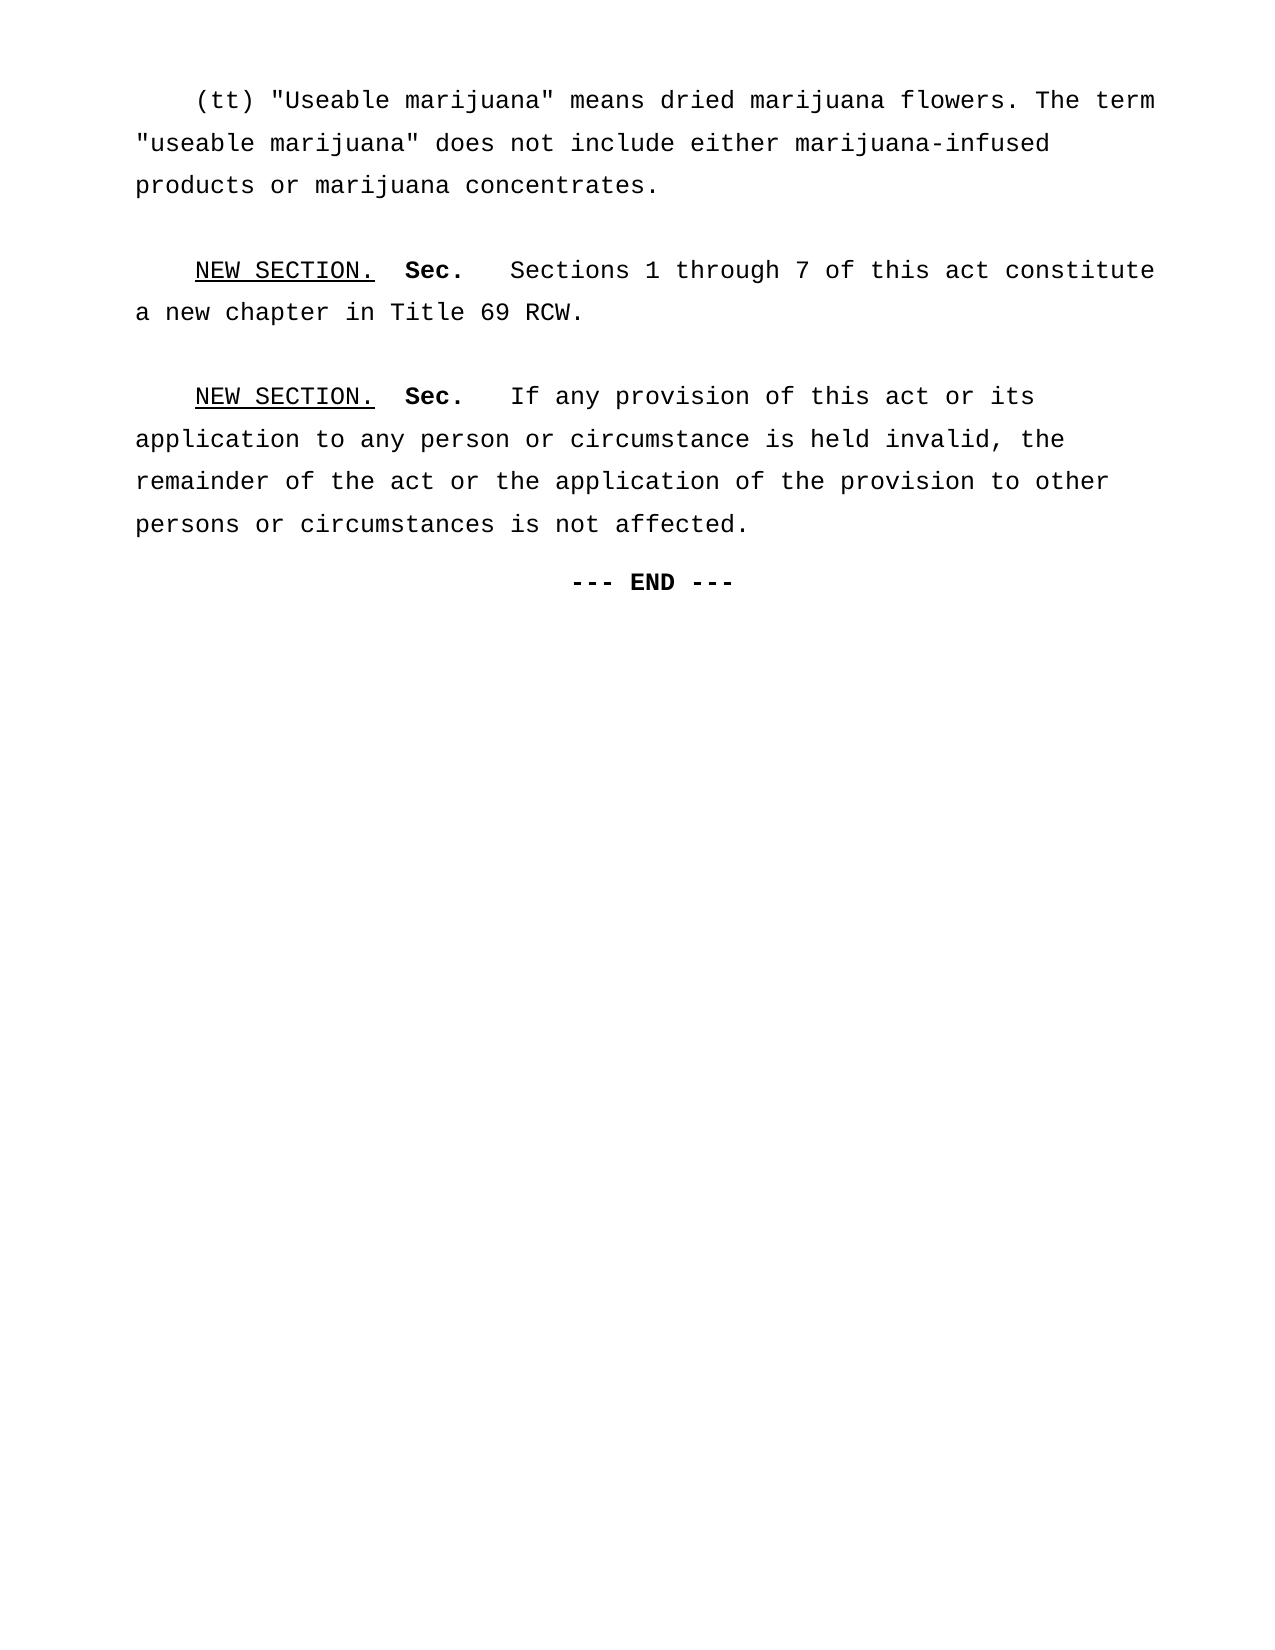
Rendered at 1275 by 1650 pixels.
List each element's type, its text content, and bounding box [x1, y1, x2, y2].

text (tt) "Useable marijuana" means dried marijuana flowers. The term "useable marijuana" does not include either marijuana-infused products or marijuana concentrates. [135, 75, 1170, 202]
text --- END --- [135, 569, 1170, 597]
text NEW SECTION. Sec. Sections 1 through 7 of this act constitute a new chapter in Title 69 RCW. [135, 244, 1170, 329]
text NEW SECTION. Sec. If any provision of this act or its application to any person or circumstance is held invalid, the remainder of the act or the application of the provision to other persons or circumstances is not affected. [135, 371, 1170, 541]
